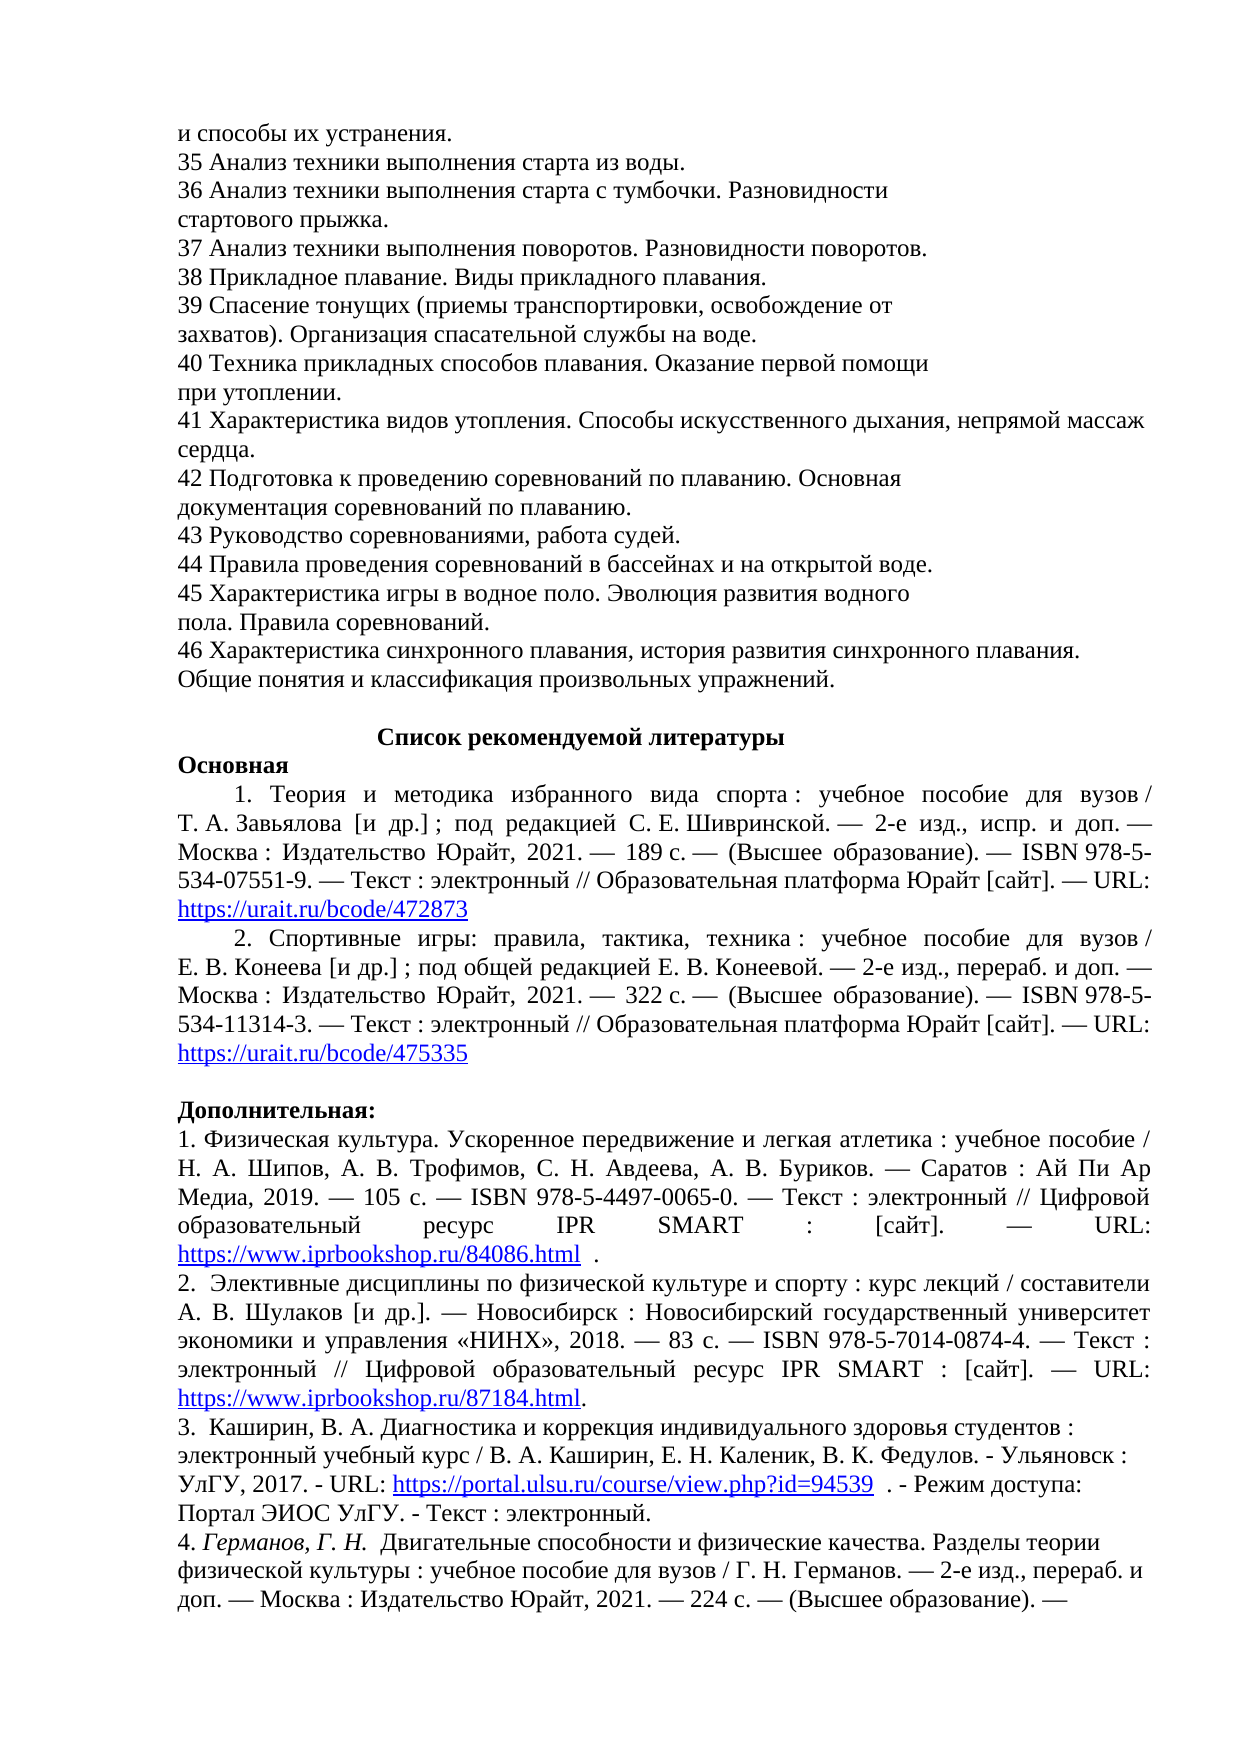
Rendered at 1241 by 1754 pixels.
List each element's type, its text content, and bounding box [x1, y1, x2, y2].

text 41 Характеристика видов утопления. Способы искусственного дыхания, непрямой массаж сердца. [177, 406, 1152, 463]
text 42 Подготовка к проведению соревнований по плаванию. Основная [177, 463, 1152, 492]
text 43 Руководство соревнованиями, работа судей. [177, 521, 1152, 549]
text 39 Спасение тонущих (приемы транспортировки, освобождение от [177, 291, 1152, 319]
text документация соревнований по плаванию. [177, 492, 1152, 521]
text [177, 1527, 1152, 1613]
text 37 Анализ техники выполнения поворотов. Разновидности поворотов. [177, 233, 1152, 262]
text 40 Техника прикладных способов плавания. Оказание первой помощи [177, 348, 1152, 377]
text 3. Каширин, В. А. Диагностика и коррекция индивидуального здоровья студентов : электронный учебный курс / В. А. Каширин, Е. Н. Каленик, В. К. Федулов. - Ульяновск : УлГУ, 2017. - URL: https://portal.ulsu.ru/course/view.php?id=94539 . - Режим доступа: Портал ЭИОС УлГУ. - Текст : электронный. [177, 1412, 1152, 1527]
text 38 Прикладное плавание. Виды прикладного плавания. [177, 262, 1152, 291]
text 46 Характеристика синхронного плавания, история развития синхронного плавания. Общие понятия и классификация произвольных упражнений. [177, 636, 1152, 693]
text и способы их устранения. [177, 118, 1152, 147]
text 1. Физическая культура. Ускоренное передвижение и легкая атлетика : учебное пособие / Н. А. Шипов, А. В. Трофимов, С. Н. Авдеева, А. В. Буриков. — Саратов : Ай Пи Ар Медиа, 2019. — 105 c. — ISBN 978-5-4497-0065-0. — Текст : электронный // Цифровой образовательный ресурс IPR SMART : [сайт]. — URL: https://www.iprbookshop.ru/84086.html . [177, 1124, 1152, 1268]
text 1. Теория и методика избранного вида спорта : учебное пособие для вузов / Т. А. Завьялова [и др.] ; под редакцией С. Е. Шивринской. — 2-е изд., испр. и доп. — Москва : Издательство Юрайт, 2021. — 189 с. — (Высшее образование). — ISBN 978-5-534-07551-9. — Текст : электронный // Образовательная платформа Юрайт [сайт]. — URL: https://urait.ru/bcode/472873 [177, 779, 1152, 923]
text 35 Анализ техники выполнения старта из воды. [177, 147, 1152, 176]
text 44 Правила проведения соревнований в бассейнах и на открытой воде. [177, 549, 1152, 578]
text Дополнительная: [177, 1096, 1152, 1124]
text при утоплении. [177, 377, 1152, 406]
text 45 Характеристика игры в водное поло. Эволюция развития водного [177, 578, 1152, 607]
text пола. Правила соревнований. [177, 607, 1152, 636]
text Список рекомендуемой литературы [177, 722, 1152, 751]
text 36 Анализ техники выполнения старта с тумбочки. Разновидности [177, 176, 1152, 204]
text 2. Элективные дисциплины по физической культуре и спорту : курс лекций / составители А. В. Шулаков [и др.]. — Новосибирск : Новосибирский государственный университет экономики и управления «НИНХ», 2018. — 83 c. — ISBN 978-5-7014-0874-4. — Текст : электронный // Цифровой образовательный ресурс IPR SMART : [сайт]. — URL: https://www.iprbookshop.ru/87184.html. [177, 1268, 1152, 1412]
text захватов). Организация спасательной службы на воде. [177, 319, 1152, 348]
text стартового прыжка. [177, 204, 1152, 233]
text Основная [177, 751, 1152, 779]
text 2. Спортивные игры: правила, тактика, техника : учебное пособие для вузов / Е. В. Конеева [и др.] ; под общей редакцией Е. В. Конеевой. — 2-е изд., перераб. и доп. — Москва : Издательство Юрайт, 2021. — 322 с. — (Высшее образование). — ISBN 978-5-534-11314-3. — Текст : электронный // Образовательная платформа Юрайт [сайт]. — URL: https://urait.ru/bcode/475335 [177, 923, 1152, 1067]
